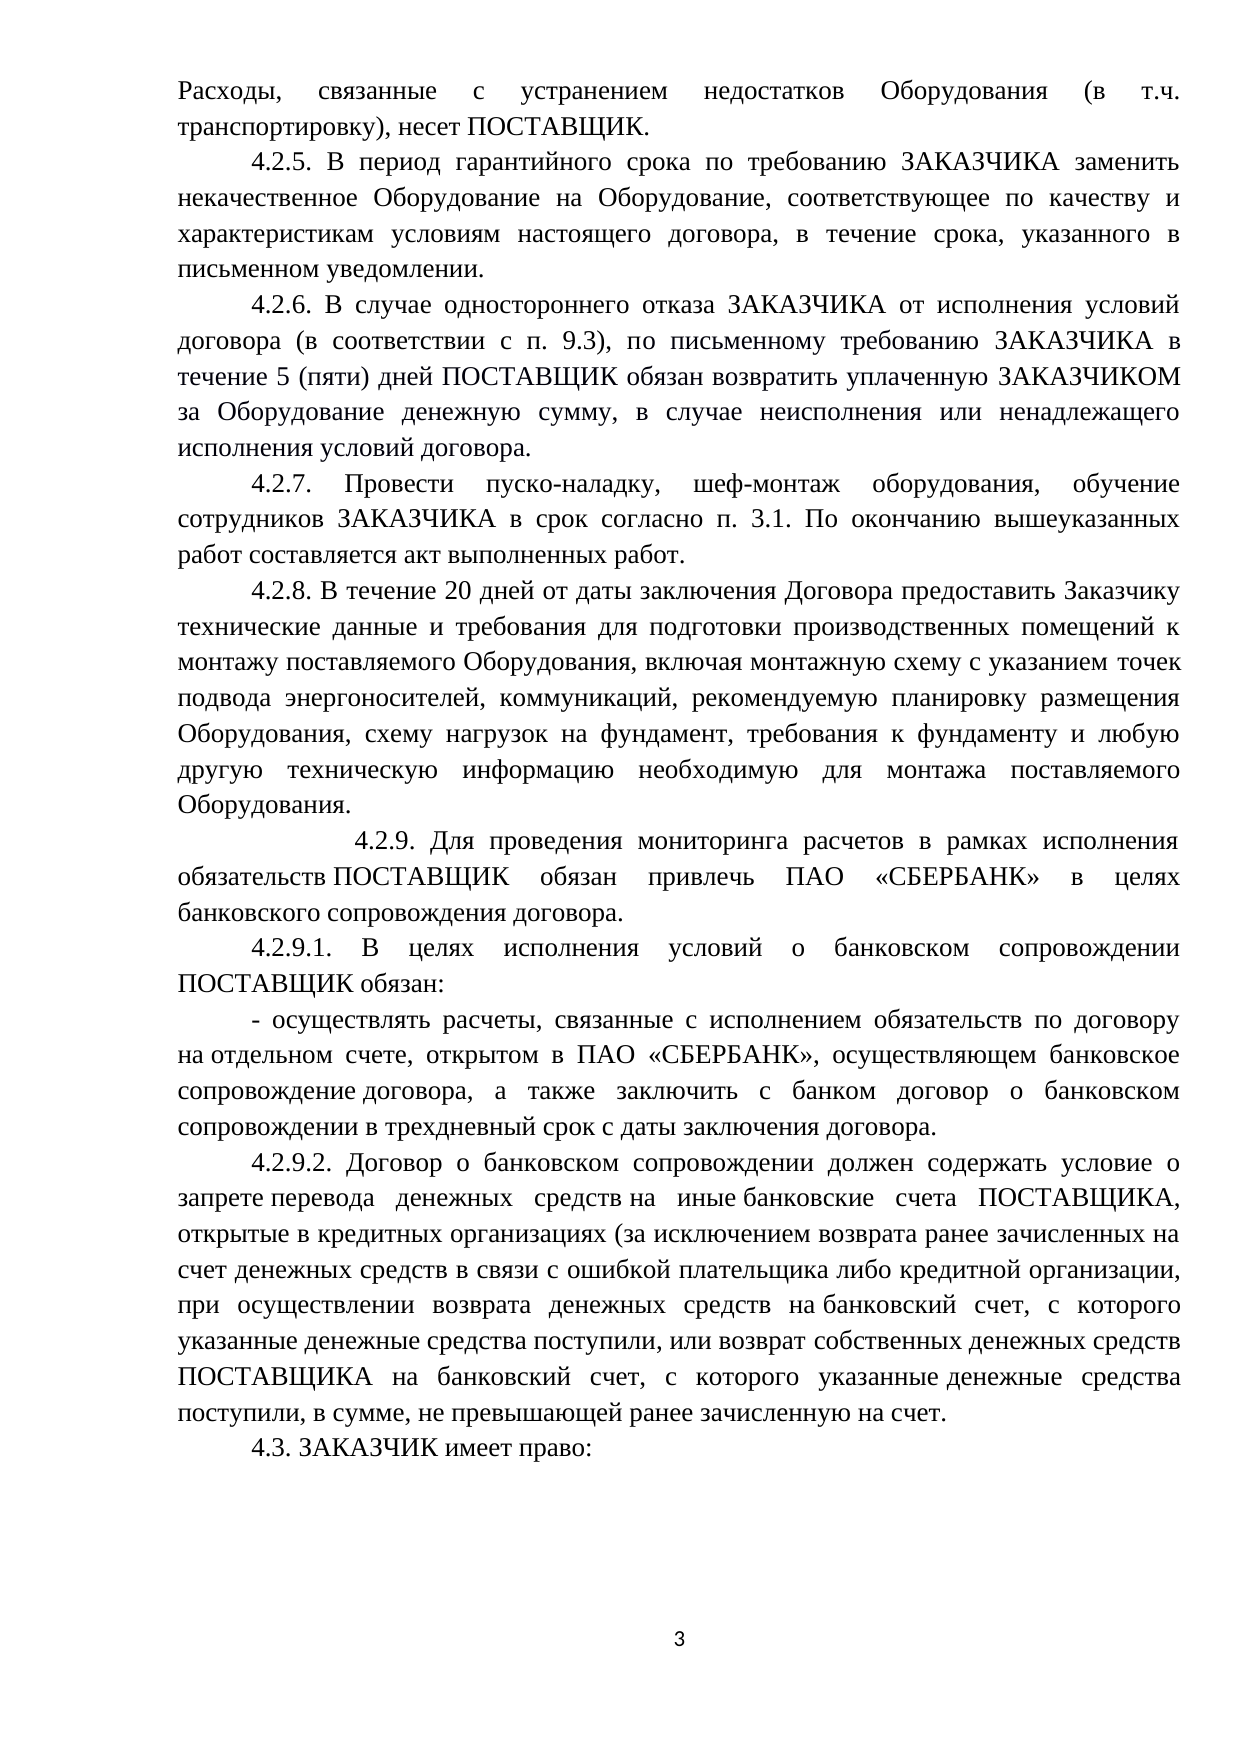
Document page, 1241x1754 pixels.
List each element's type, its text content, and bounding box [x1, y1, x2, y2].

text 4.2.8. В течение 20 дней от даты заключения Договора предоставить Заказчику технические данные и требования для подготовки производственных помещений к монтажу поставляемого Оборудования, включая монтажную схему с указанием точек подвода энергоносителей, коммуникаций, рекомендуемую планировку размещения Оборудования, схему нагрузок на фундамент, требования к фундаменту и любую другую техническую информацию необходимую для монтажа поставляемого Оборудования. [177, 574, 1181, 819]
text - осуществлять расчеты, связанные с исполнением обязательств по договору на отдельном счете, открытом в ПАО «СБЕРБАНК», осуществляющем банковское сопровождение договора, а также заключить с банком договор о банковском сопровождении в трехдневный срок с даты заключения договора. [177, 1003, 1181, 1141]
text 4.2.6. В случае одностороннего отказа ЗАКАЗЧИКА от исполнения условий договора (в соответствии с п. 9.3), по письменному требованию ЗАКАЗЧИКА в течение 5 (пяти) дней ПОСТАВЩИК обязан возвратить уплаченную ЗАКАЗЧИКОМ за Оборудование денежную сумму, в случае неисполнения или ненадлежащего исполнения условий договора. [177, 288, 1181, 462]
text 4.2.9.1. В целях исполнения условий о банковском сопровождении ПОСТАВЩИК обязан: [177, 931, 1181, 998]
text 4.2.5. В период гарантийного срока по требованию ЗАКАЗЧИКА заменить некачественное Оборудование на Оборудование, соответствующее по качеству и характеристикам условиям настоящего договора, в течение срока, указанного в письменном уведомлении. [177, 145, 1181, 284]
text 4.2.9. Для проведения мониторинга расчетов в рамках исполнения обязательств ПОСТАВЩИК обязан привлечь ПАО «СБЕРБАНК» в целях банковского сопровождения договора. [177, 824, 1181, 927]
text 4.2.7. Провести пуско-наладку, шеф-монтаж оборудования, обучение сотрудников ЗАКАЗЧИКА в срок согласно п. 3.1. По окончанию вышеуказанных работ составляется акт выполненных работ. [177, 467, 1181, 569]
text 4.2.9.2. Договор о банковском сопровождении должен содержать условие о запрете перевода денежных средств на иные банковские счета ПОСТАВЩИКА, открытые в кредитных организациях (за исключением возврата ранее зачисленных на счет денежных средств в связи с ошибкой плательщика либо кредитной организации, при осуществлении возврата денежных средств на банковский счет, с которого указанные денежные средства поступили, или возврат собственных денежных средств ПОСТАВЩИКА на банковский счет, с которого указанные денежные средства поступили, в сумме, не превышающей ранее зачисленную на счет. [177, 1146, 1181, 1427]
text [177, 74, 1181, 141]
text 4.3. ЗАКАЗЧИК имеет право: [177, 1432, 1181, 1463]
